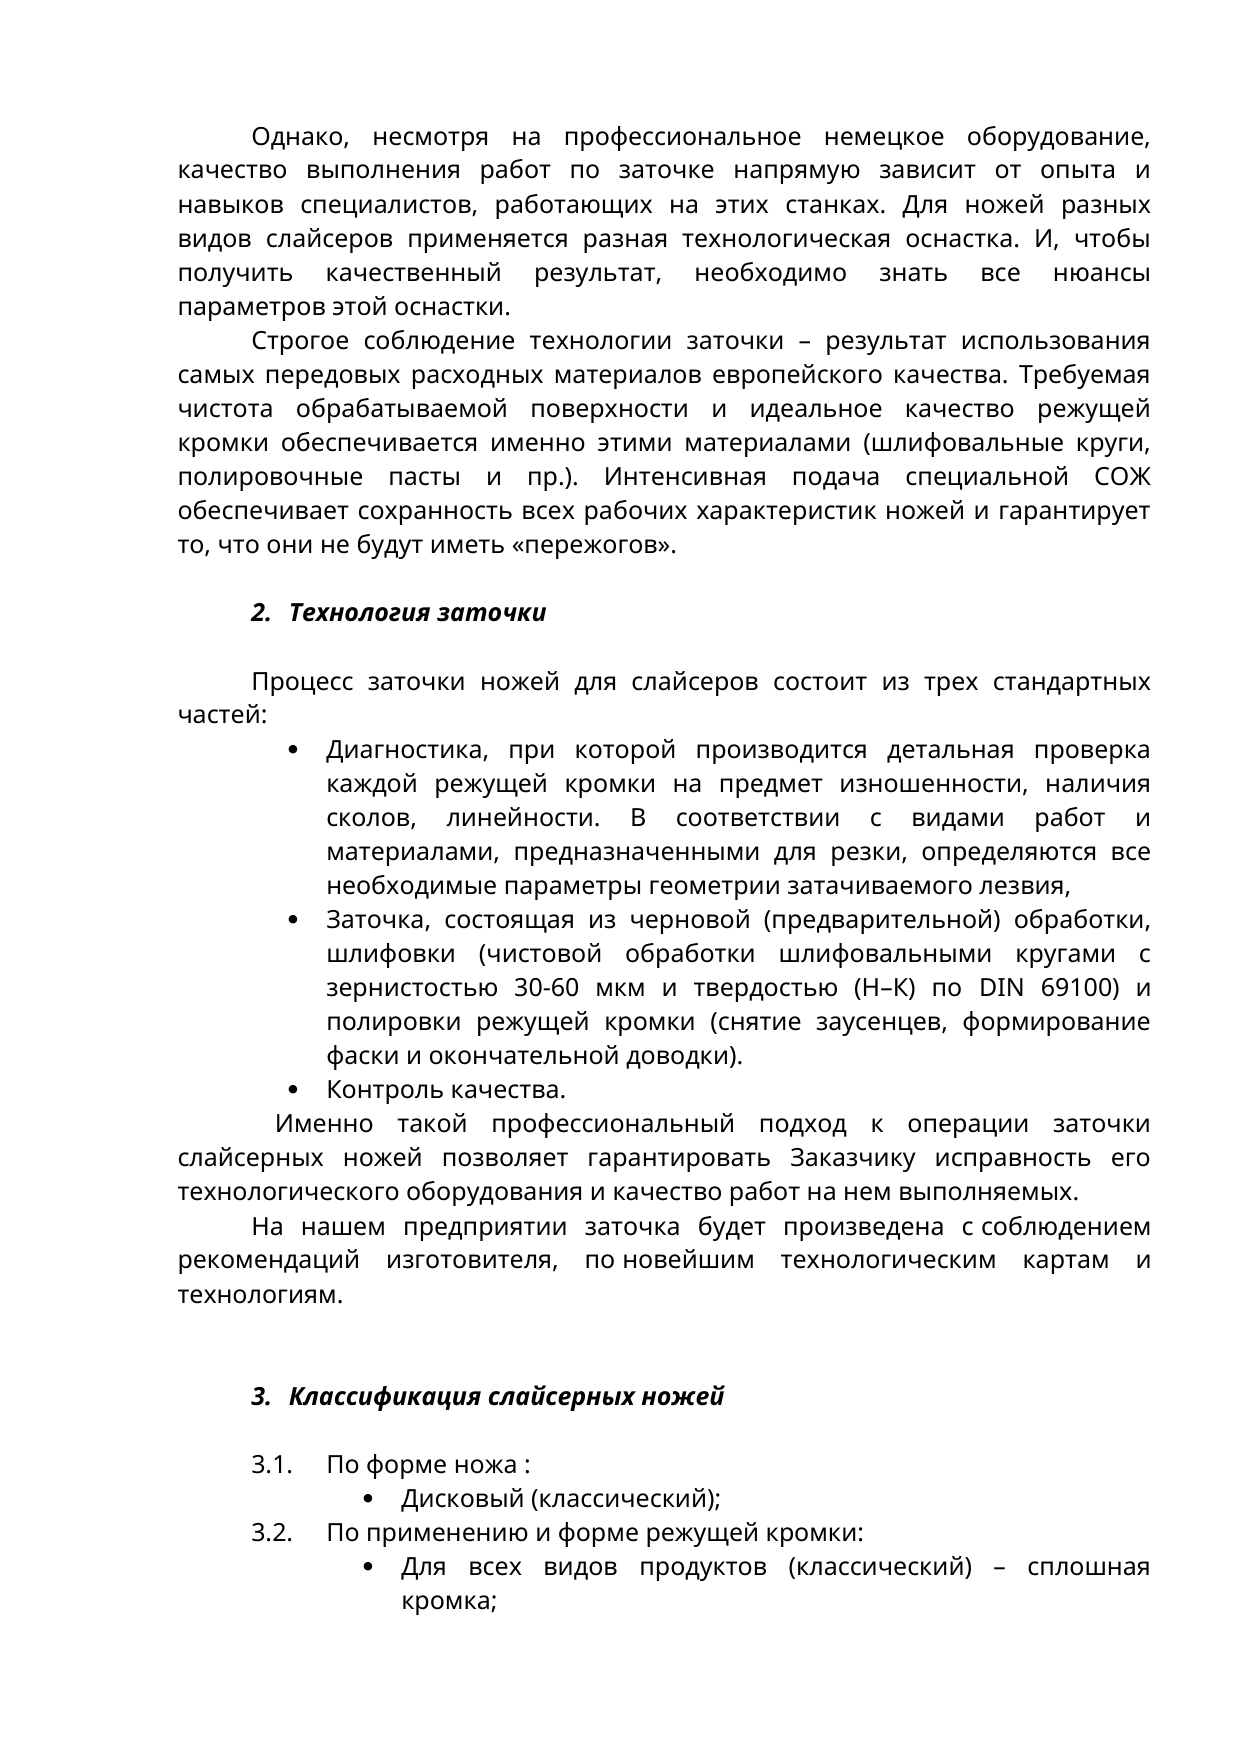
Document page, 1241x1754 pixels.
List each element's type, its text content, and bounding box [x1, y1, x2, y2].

list Контроль качества. [288, 1072, 1152, 1106]
list По применению и форме режущей кромки: [251, 1515, 1152, 1549]
text Строгое соблюдение технологии заточки – результат использования самых передовых расходных материалов европейского качества. Требуемая чистота обрабатываемой поверхности и идеальное качество режущей кромки обеспечивается именно этими материалами (шлифовальные круги, полировочные пасты и пр.). Интенсивная подача специальной СОЖ обеспечивает сохранность всех рабочих характеристик ножей и гарантирует то, что они не будут иметь «пережогов». [177, 322, 1152, 561]
list Заточка, состоящая из черновой (предварительной) обработки, шлифовки (чистовой обработки шлифовальными кругами с зернистостью 30-60 мкм и твердостью (Н–К) по DIN 69100) и полировки режущей кромки (снятие заусенцев, формирование фаски и окончательной доводки). [288, 902, 1152, 1072]
list Для всех видов продуктов (классический) – сплошная кромка; [363, 1549, 1152, 1617]
list Диагностика, при которой производится детальная проверка каждой режущей кромки на предмет изношенности, наличия сколов, линейности. В соответствии с видами работ и материалами, предназначенными для резки, определяются все необходимые параметры геометрии затачиваемого лезвия, [288, 731, 1152, 902]
text Однако, несмотря на профессиональное немецкое оборудование, качество выполнения работ по заточке напрямую зависит от опыта и навыков специалистов, работающих на этих станках. Для ножей разных видов слайсеров применяется разная технологическая оснастка. И, чтобы получить качественный результат, необходимо знать все нюансы параметров этой оснастки. [177, 118, 1152, 322]
list По форме ножа : [251, 1447, 1152, 1481]
list Классификация слайсерных ножей [251, 1378, 1152, 1412]
text Процесс заточки ножей для слайсеров состоит из трех стандартных частей: [177, 663, 1152, 731]
list Технология заточки [251, 595, 1152, 629]
text На нашем предприятии заточка будет произведена с соблюдением рекомендаций изготовителя, по новейшим технологическим картам и технологиям. [177, 1208, 1152, 1310]
text Именно такой профессиональный подход к операции заточки слайсерных ножей позволяет гарантировать Заказчику исправность его технологического оборудования и качество работ на нем выполняемых. [177, 1106, 1152, 1208]
list Дисковый (классический); [363, 1481, 1152, 1515]
